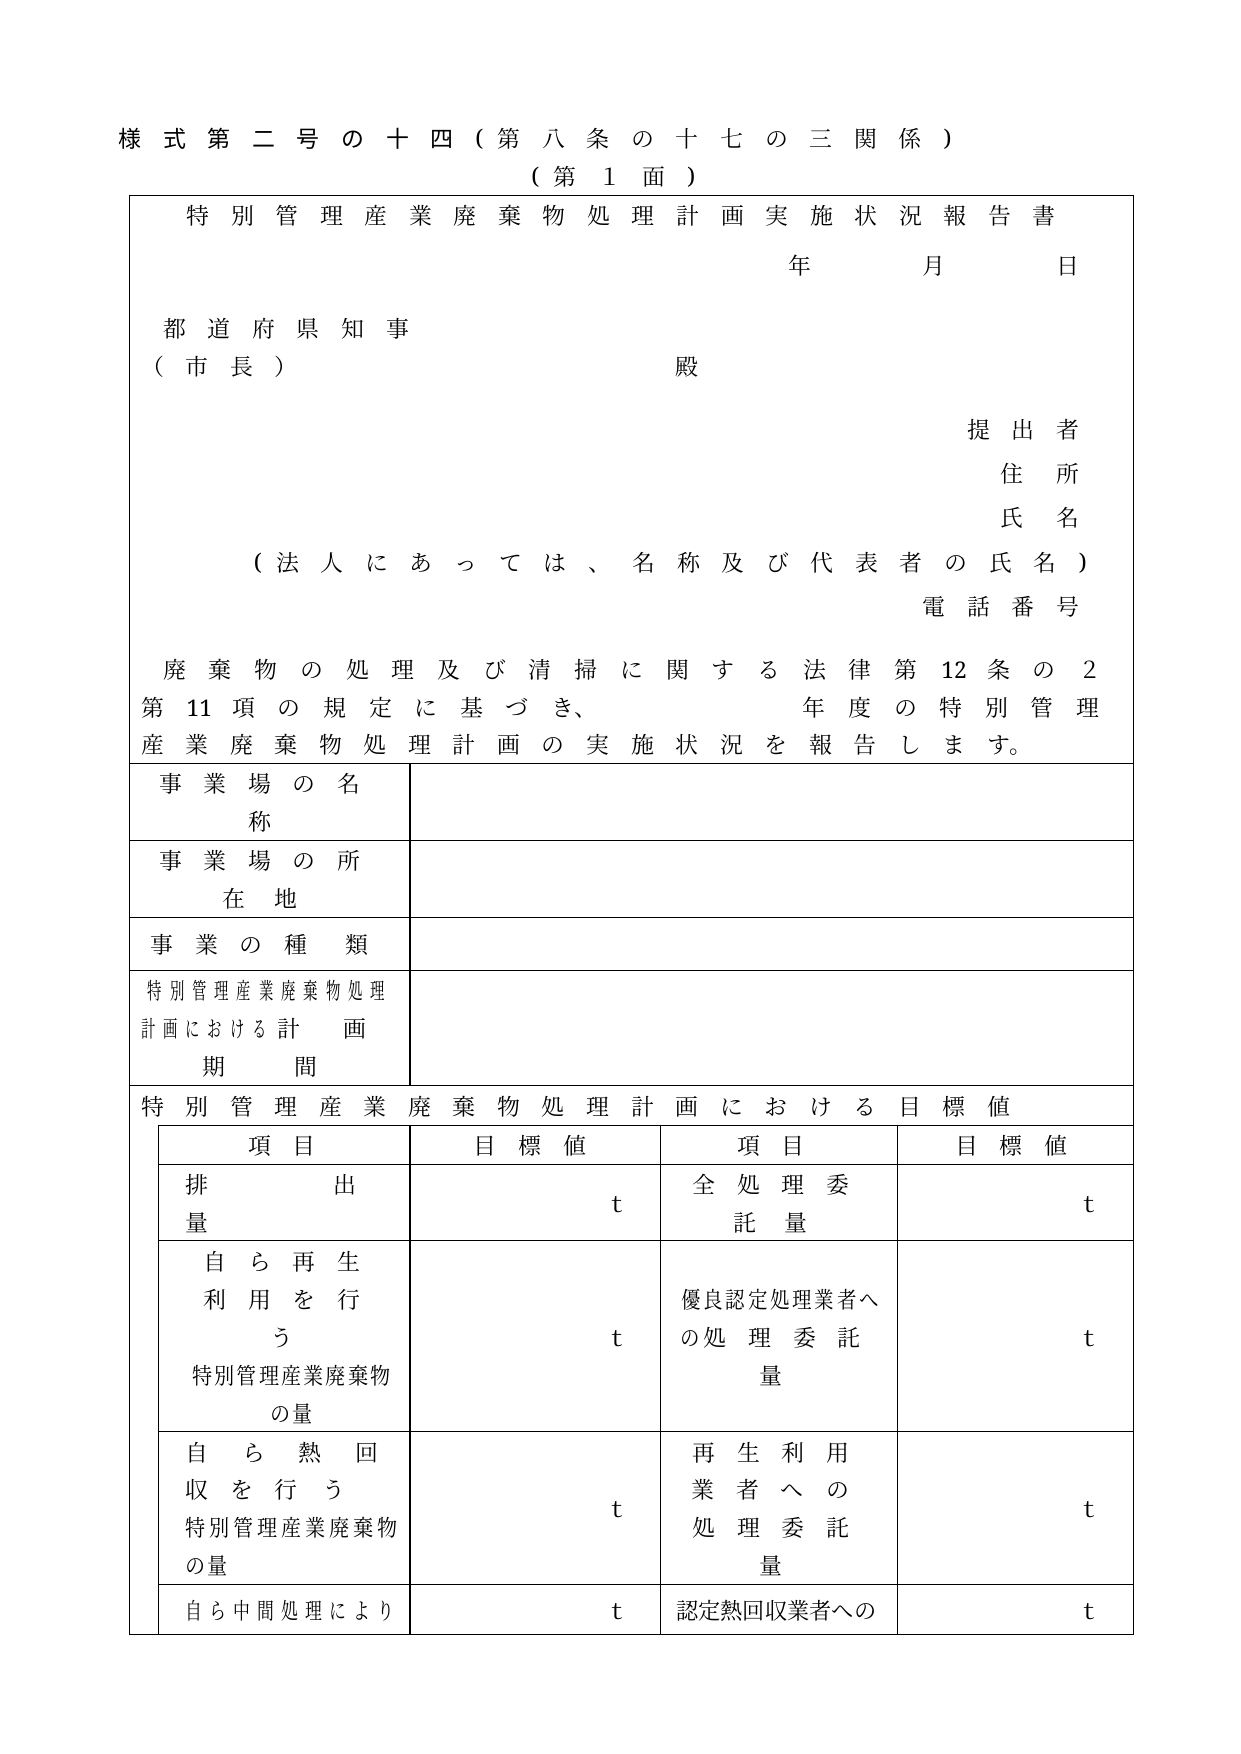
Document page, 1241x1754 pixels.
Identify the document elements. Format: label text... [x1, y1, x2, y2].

table_cell 自ら熱回収を行う 特別管理産業廃棄物の量 [159, 1432, 409, 1584]
table_cell 事業の種類 [130, 918, 409, 970]
table_cell ｔ [411, 1432, 660, 1584]
text 様式第二号の十四(第八条の十七の三関係) [118, 119, 1122, 157]
text (第１面) [118, 157, 1122, 194]
table_cell 目標値 [411, 1126, 660, 1163]
table_cell 特別管理産業廃棄物処理計画における計画期間 [130, 971, 409, 1085]
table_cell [159, 1585, 409, 1634]
table_cell ｔ [898, 1432, 1133, 1584]
table_cell 項目 [159, 1126, 409, 1163]
table_cell ｔ [898, 1585, 1133, 1634]
table_cell ｔ [898, 1241, 1133, 1431]
table_cell [411, 918, 1133, 970]
table_cell 自ら再生利用を行う 特別管理産業廃棄物の量 [159, 1241, 409, 1431]
table_cell ｔ [411, 1241, 660, 1431]
table_cell 項目 [661, 1126, 897, 1163]
table_cell 特別管理産業廃棄物処理計画における目標値 [130, 1086, 1133, 1124]
table_cell 目標値 [898, 1126, 1133, 1163]
table_cell 事業場の名称 [130, 764, 409, 840]
table_cell 全処理委託量 [661, 1165, 897, 1240]
table_cell ｔ [411, 1585, 660, 1634]
table_cell [411, 841, 1133, 917]
table_cell [130, 1125, 158, 1634]
table_cell 排出量 [159, 1165, 409, 1240]
table_cell 事業場の所在地 [130, 841, 409, 917]
table_header 特別管理産業廃棄物処理計画実施状況報告書 年 月 日 都道府県知事 （市長） 殿 提出者 住所 氏名 (法人にあっては、名称及び代表者の氏名) 電話番号 廃棄物の処理及び清掃に関する法律第12条の２第11項の規定に基づき、 年度の特別管理産業廃棄物処理計画の実施状況を報告します。 [130, 196, 1133, 763]
table_cell 優良認定処理業者への処理委託量 [661, 1241, 897, 1431]
table_cell ｔ [411, 1165, 660, 1240]
table_cell [411, 971, 1133, 1085]
table_cell ｔ [898, 1165, 1133, 1240]
table_cell 再生利用業者への 処理委託量 [661, 1432, 897, 1584]
table_cell [411, 764, 1133, 840]
table_cell 認定熱回収業者への処理委託量 [661, 1585, 897, 1634]
